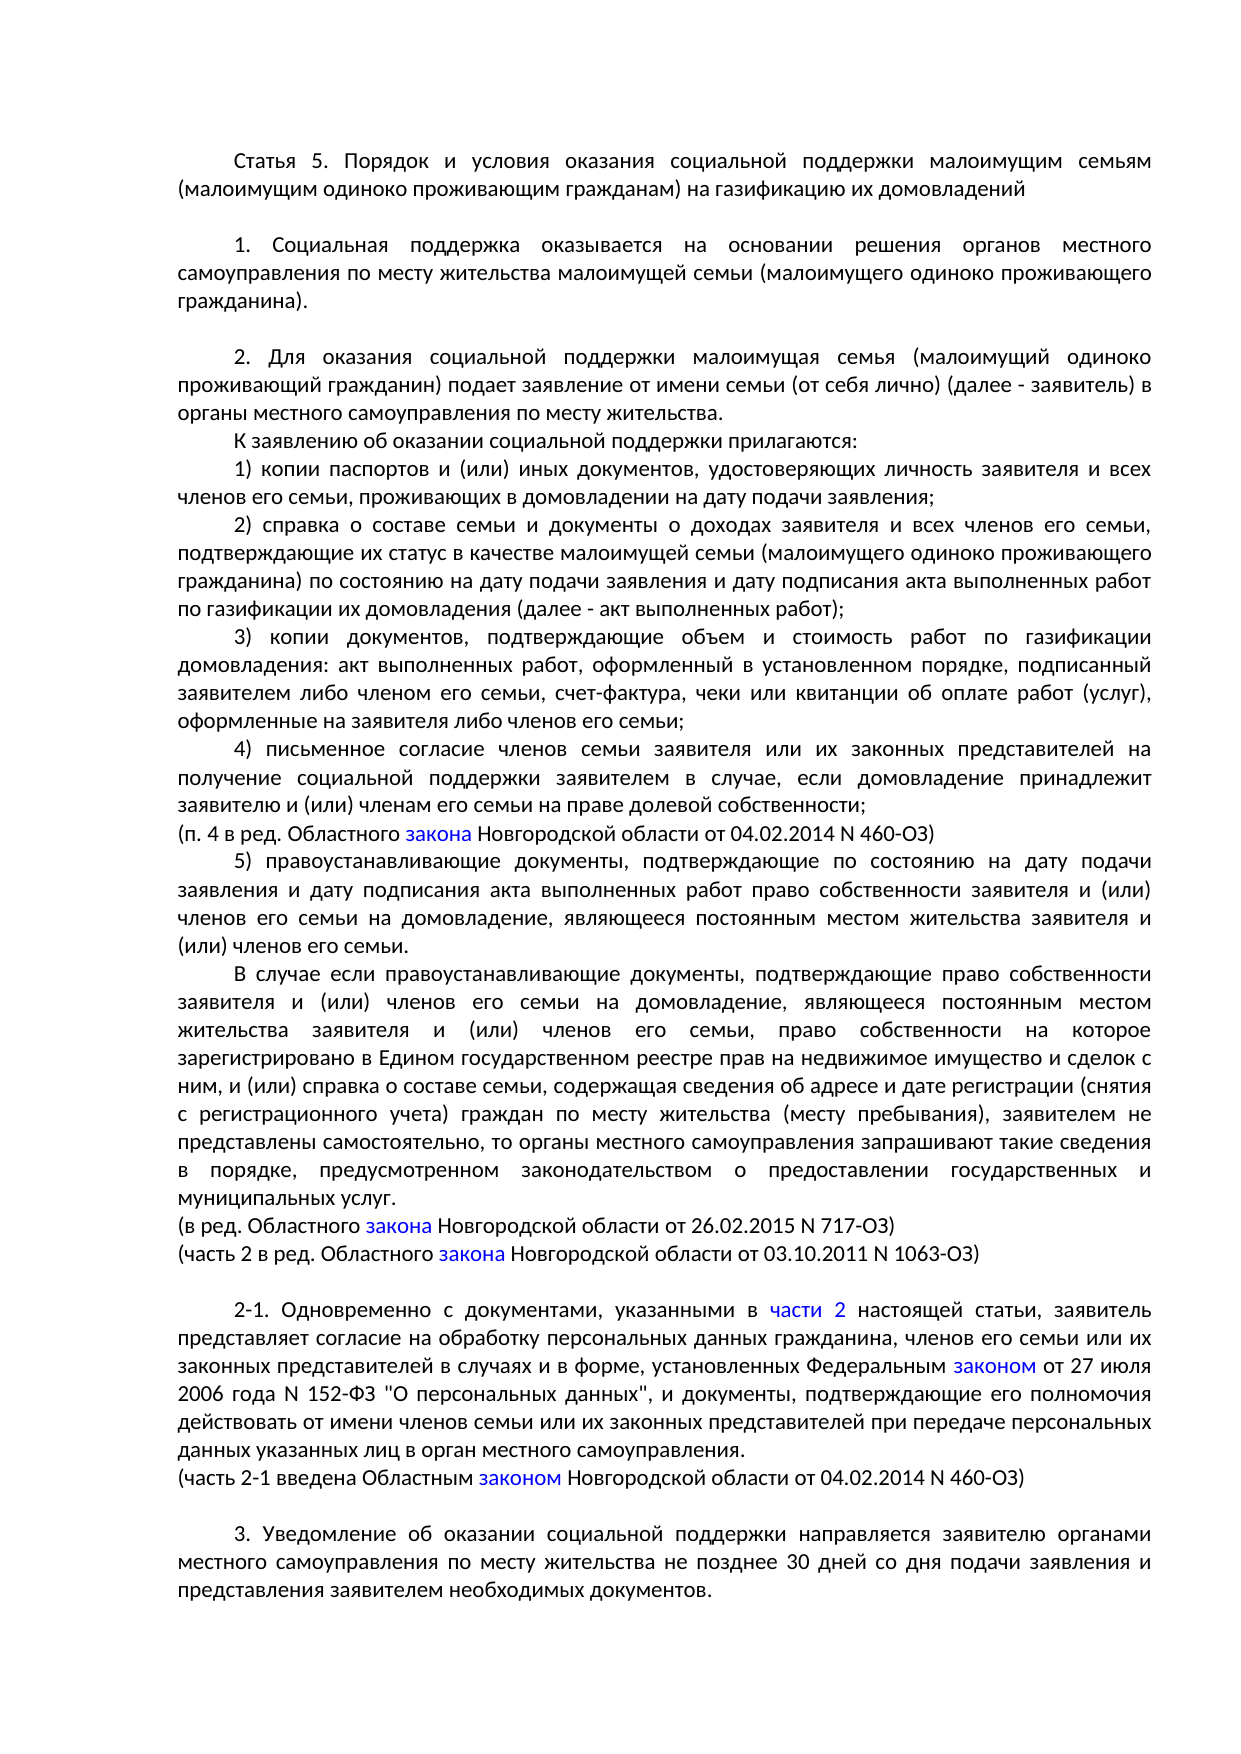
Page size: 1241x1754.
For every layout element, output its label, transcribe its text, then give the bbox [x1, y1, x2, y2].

text 3) копии документов, подтверждающие объем и стоимость работ по газификации домовладения: акт выполненных работ, оформленный в установленном порядке, подписанный заявителем либо членом его семьи, счет-фактура, чеки или квитанции об оплате работ (услуг), оформленные на заявителя либо членов его семьи; [177, 622, 1152, 734]
text 2. Для оказания социальной поддержки малоимущая семья (малоимущий одиноко проживающий гражданин) подает заявление от имени семьи (от себя лично) (далее - заявитель) в органы местного самоуправления по месту жительства. [177, 342, 1152, 426]
text К заявлению об оказании социальной поддержки прилагаются: [177, 426, 1152, 454]
text В случае если правоустанавливающие документы, подтверждающие право собственности заявителя и (или) членов его семьи на домовладение, являющееся постоянным местом жительства заявителя и (или) членов его семьи, право собственности на которое зарегистрировано в Едином государственном реестре прав на недвижимое имущество и сделок с ним, и (или) справка о составе семьи, содержащая сведения об адресе и дате регистрации (снятия с регистрационного учета) граждан по месту жительства (месту пребывания), заявителем не представлены самостоятельно, то органы местного самоуправления запрашивают такие сведения в порядке, предусмотренном законодательством о предоставлении государственных и муниципальных услуг. [177, 959, 1152, 1211]
text (часть 2 в ред. Областного закона Новгородской области от 03.10.2011 N 1063-ОЗ) [177, 1239, 1152, 1267]
text 1. Социальная поддержка оказывается на основании решения органов местного самоуправления по месту жительства малоимущей семьи (малоимущего одиноко проживающего гражданина). [177, 230, 1152, 314]
text 2) справка о составе семьи и документы о доходах заявителя и всех членов его семьи, подтверждающие их статус в качестве малоимущей семьи (малоимущего одиноко проживающего гражданина) по состоянию на дату подачи заявления и дату подписания акта выполненных работ по газификации их домовладения (далее - акт выполненных работ); [177, 510, 1152, 622]
text 3. Уведомление об оказании социальной поддержки направляется заявителю органами местного самоуправления по месту жительства не позднее 30 дней со дня подачи заявления и представления заявителем необходимых документов. [177, 1519, 1152, 1603]
text (часть 2-1 введена Областным законом Новгородской области от 04.02.2014 N 460-ОЗ) [177, 1463, 1152, 1491]
text 5) правоустанавливающие документы, подтверждающие по состоянию на дату подачи заявления и дату подписания акта выполненных работ право собственности заявителя и (или) членов его семьи на домовладение, являющееся постоянным местом жительства заявителя и (или) членов его семьи. [177, 847, 1152, 959]
text (в ред. Областного закона Новгородской области от 26.02.2015 N 717-ОЗ) [177, 1211, 1152, 1239]
text Статья 5. Порядок и условия оказания социальной поддержки малоимущим семьям (малоимущим одиноко проживающим гражданам) на газификацию их домовладений [177, 146, 1152, 202]
text 4) письменное согласие членов семьи заявителя или их законных представителей на получение социальной поддержки заявителем в случае, если домовладение принадлежит заявителю и (или) членам его семьи на праве долевой собственности; [177, 734, 1152, 819]
text 2-1. Одновременно с документами, указанными в части 2 настоящей статьи, заявитель представляет согласие на обработку персональных данных гражданина, членов его семьи или их законных представителей в случаях и в форме, установленных Федеральным законом от 27 июля 2006 года N 152-ФЗ "О персональных данных", и документы, подтверждающие его полномочия действовать от имени членов семьи или их законных представителей при передаче персональных данных указанных лиц в орган местного самоуправления. [177, 1295, 1152, 1463]
text 1) копии паспортов и (или) иных документов, удостоверяющих личность заявителя и всех членов его семьи, проживающих в домовладении на дату подачи заявления; [177, 454, 1152, 510]
text (п. 4 в ред. Областного закона Новгородской области от 04.02.2014 N 460-ОЗ) [177, 819, 1152, 847]
